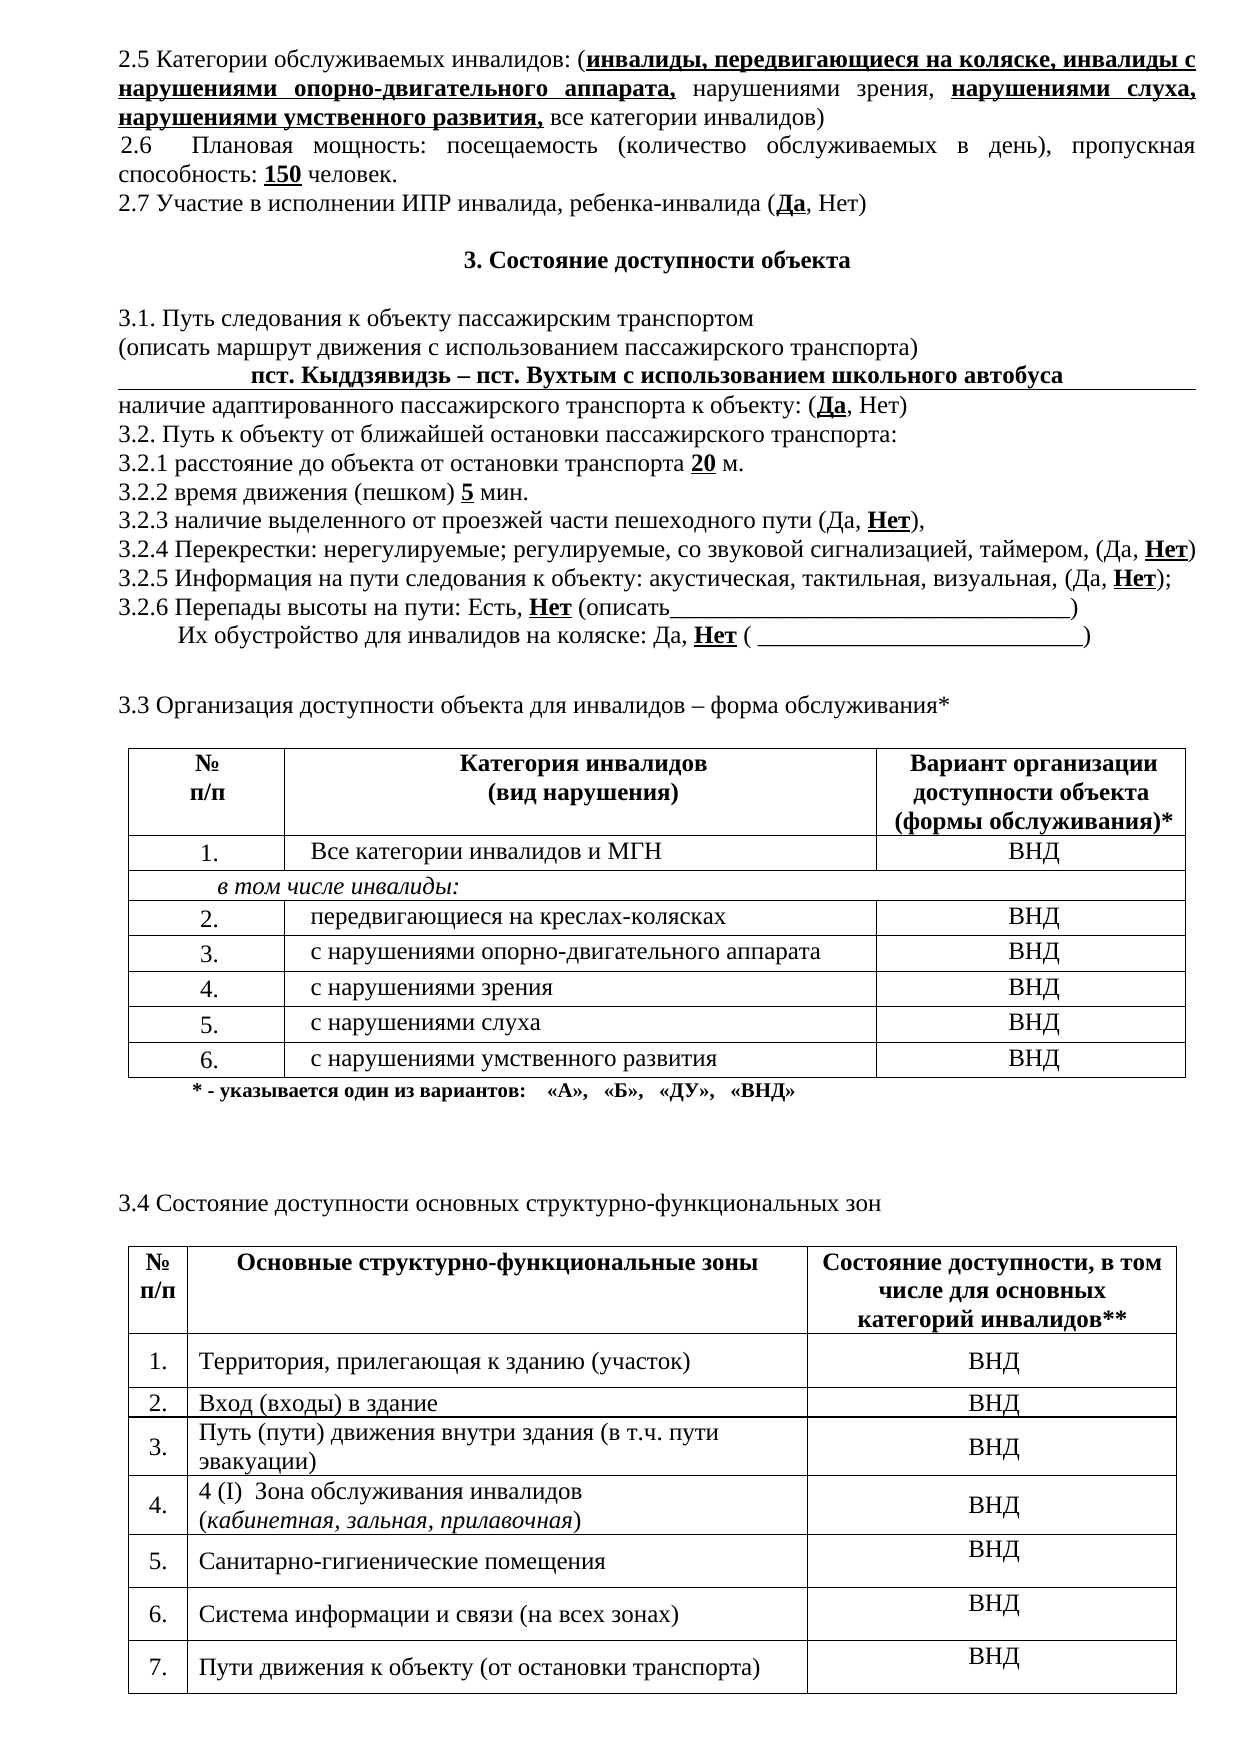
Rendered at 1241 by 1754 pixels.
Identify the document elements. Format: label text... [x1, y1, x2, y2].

text 3.1. Путь следования к объекту пассажирским транспортом [118, 303, 1196, 332]
text наличие адаптированного пассажирского транспорта к объекту: (Да, Нет) [118, 390, 1196, 419]
table_cell Система информации и связи (на всех зонах) [188, 1588, 807, 1640]
table_header № п/п [129, 1247, 187, 1333]
table_cell 4. [129, 1476, 187, 1533]
table_header № п/п [129, 749, 284, 835]
text * - указывается один из вариантов: «А», «Б», «ДУ», «ВНД» [118, 1078, 1196, 1102]
table_cell ВНД [808, 1476, 1176, 1533]
table_cell Санитарно-гигиенические помещения [188, 1535, 807, 1587]
table_cell с нарушениями слуха [285, 1007, 876, 1042]
table_cell 7. [129, 1641, 187, 1693]
text 3.3 Организация доступности объекта для инвалидов – форма обслуживания* [118, 690, 1196, 719]
text 3.2.6 Перепады высоты на пути: Есть, Нет (описать________________________________) [118, 592, 1196, 620]
table_cell 3. [129, 1418, 187, 1475]
table_header Вариант организации доступности объекта (формы обслуживания)* [877, 749, 1185, 835]
table_cell ВНД [808, 1418, 1176, 1475]
table_header Основные структурно-функциональные зоны [188, 1247, 807, 1333]
table_header Категория инвалидов (вид нарушения) [285, 749, 876, 835]
text 3.2.1 расстояние до объекта от остановки транспорта 20 м. [118, 448, 1196, 477]
table_cell 1. [129, 836, 284, 870]
table_cell Путь (пути) движения внутри здания (в т.ч. пути эвакуации) [188, 1418, 807, 1475]
table_cell ВНД [808, 1588, 1176, 1640]
table_cell 5. [129, 1535, 187, 1587]
table_cell передвигающиеся на креслах-колясках [285, 901, 876, 935]
table_cell ВНД [877, 936, 1185, 971]
text (описать маршрут движения с использованием пассажирского транспорта) [118, 332, 1196, 361]
table_cell ВНД [877, 1007, 1185, 1042]
text Их обустройство для инвалидов на коляске: Да, Нет ( __________________________) [118, 620, 1196, 649]
table_cell ВНД [808, 1641, 1176, 1693]
table_cell Территория, прилегающая к зданию (участок) [188, 1334, 807, 1387]
text 3.2.5 Информация на пути следования к объекту: акустическая, тактильная, визуальная, (Да, Нет); [118, 563, 1196, 592]
text 3.2. Путь к объекту от ближайшей остановки пассажирского транспорта: [118, 419, 1196, 448]
table_cell Вход (входы) в здание [188, 1388, 807, 1416]
table_cell с нарушениями зрения [285, 972, 876, 1006]
text 2.7 Участие в исполнении ИПР инвалида, ребенка-инвалида (Да, Нет) [118, 188, 1196, 217]
table_cell в том числе инвалиды: [129, 871, 1185, 900]
table_cell 5. [129, 1007, 284, 1042]
table_cell Пути движения к объекту (от остановки транспорта) [188, 1641, 807, 1693]
text 3. Состояние доступности объекта [118, 246, 1196, 274]
table_cell 2. [129, 1388, 187, 1416]
table_cell 3. [129, 936, 284, 971]
table_cell с нарушениями умственного развития [285, 1043, 876, 1077]
table_cell ВНД [877, 972, 1185, 1006]
table_header пст. Кыддзявидзь – пст. Вухтым с использованием школьного автобуса [118, 361, 1196, 389]
table_cell ВНД [877, 836, 1185, 870]
table_cell Все категории инвалидов и МГН [285, 836, 876, 870]
table_cell 2. [129, 901, 284, 935]
table_cell 4. [129, 972, 284, 1006]
text 2.6 Плановая мощность: посещаемость (количество обслуживаемых в день), пропускная способность: 150 человек. [118, 131, 1196, 188]
table_cell ВНД [808, 1334, 1176, 1387]
table_cell 6. [129, 1588, 187, 1640]
table_cell 4 (I) Зона обслуживания инвалидов (кабинетная, зальная, прилавочная) [188, 1476, 807, 1533]
text 3.2.4 Перекрестки: нерегулируемые; регулируемые, со звуковой сигнализацией, таймером, (Да, Нет) [118, 534, 1196, 563]
text 3.4 Состояние доступности основных структурно-функциональных зон [118, 1188, 1196, 1217]
table_cell ВНД [808, 1388, 1176, 1416]
table_cell 6. [129, 1043, 284, 1077]
table_cell ВНД [877, 901, 1185, 935]
table_cell с нарушениями опорно-двигательного аппарата [285, 936, 876, 971]
table_cell 1. [129, 1334, 187, 1387]
table_cell ВНД [808, 1535, 1176, 1587]
text 2.5 Категории обслуживаемых инвалидов: (инвалиды, передвигающиеся на коляске, инвалиды с нарушениями опорно-двигательного аппарата, нарушениями зрения, нарушениями слуха, нарушениями умственного развития, все категории инвалидов) [118, 44, 1196, 131]
text 3.2.3 наличие выделенного от проезжей части пешеходного пути (Да, Нет), [118, 505, 1196, 534]
table_cell ВНД [877, 1043, 1185, 1077]
table_header Состояние доступности, в том числе для основных категорий инвалидов** [808, 1247, 1176, 1333]
text 3.2.2 время движения (пешком) 5 мин. [118, 477, 1196, 505]
